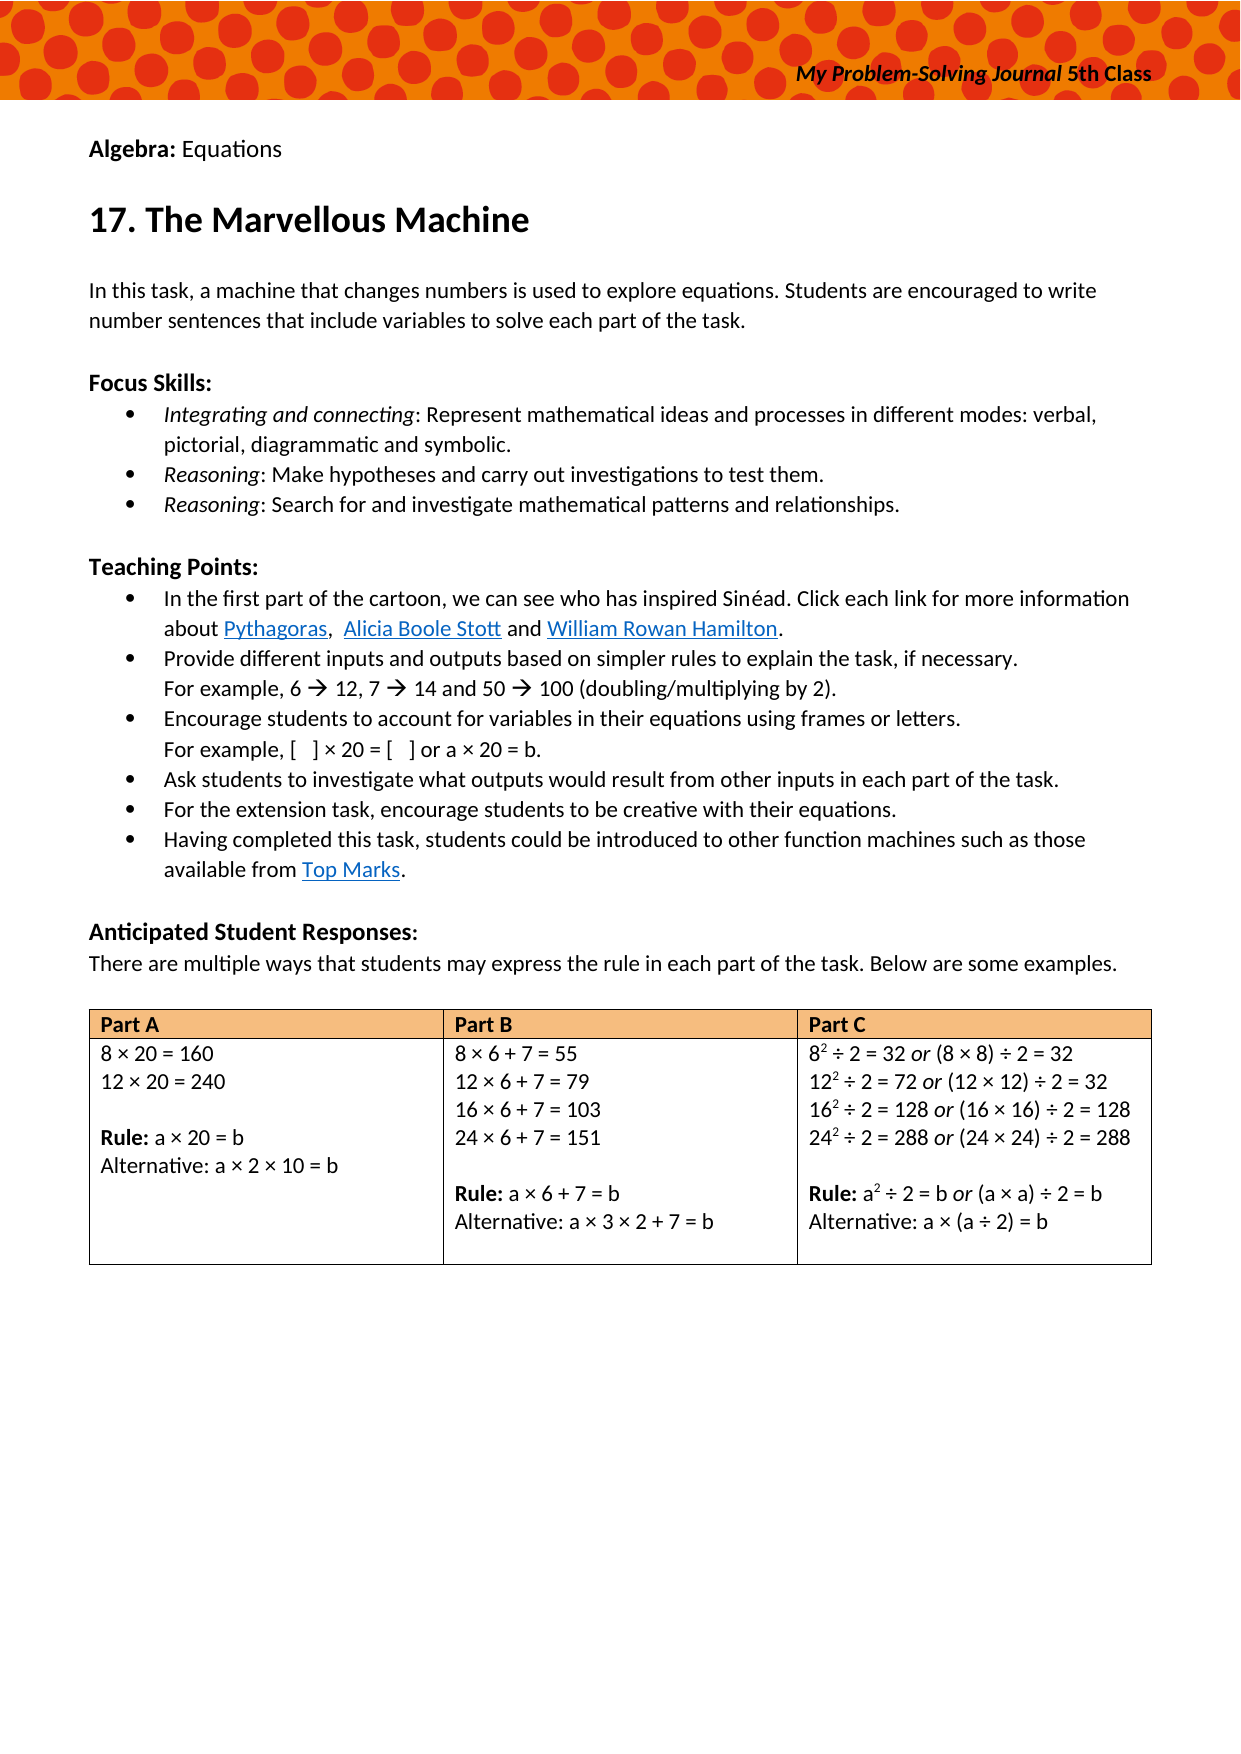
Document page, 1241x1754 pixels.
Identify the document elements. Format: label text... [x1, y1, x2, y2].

picture [0, 1, 1241, 100]
text Anticipated Student Responses: [89, 916, 1152, 946]
list Encourage students to account for variables in their equations using frames or letters. [126, 704, 1152, 732]
list For the extension task, encourage students to be creative with their equations. [126, 795, 1152, 823]
text Teaching Points: [89, 551, 1152, 581]
table_header Part A [90, 1010, 443, 1038]
table_header Part B [444, 1010, 797, 1038]
table_header Part C [798, 1010, 1151, 1038]
list Reasoning: Search for and investigate mathematical patterns and relationships. [126, 490, 1152, 518]
list Reasoning: Make hypotheses and carry out investigations to test them. [126, 460, 1152, 488]
list Having completed this task, students could be introduced to other function machines such as those available from Top Marks. [126, 825, 1152, 883]
list For example, 6 12, 7 14 and 50 100 (doubling/multiplying by 2). [164, 674, 1152, 702]
text 17. The Marvellous Machine [89, 196, 1152, 242]
list Ask students to investigate what outputs would result from other inputs in each part of the task. [126, 765, 1152, 793]
list In the first part of the cartoon, we can see who has inspired Sinéad. Click each link for more information about Pythagoras, Alicia Boole Stott and William Rowan Hamilton. [126, 584, 1152, 642]
text Algebra: Equations [89, 133, 1152, 164]
table_cell 82 ÷ 2 = 32 or (8 × 8) ÷ 2 = 32 122 ÷ 2 = 72 or (12 × 12) ÷ 2 = 32 162 ÷ 2 = 128 or (16 × 16) ÷ 2 = 128 242 ÷ 2 = 288 or (24 × 24) ÷ 2 = 288 Rule: a2 ÷ 2 = b or (a × a) ÷ 2 = b Alternative: a × (a ÷ 2) = b [798, 1039, 1151, 1263]
table_cell 8 × 6 + 7 = 55 12 × 6 + 7 = 79 16 × 6 + 7 = 103 24 × 6 + 7 = 151 Rule: a × 6 + 7 = b Alternative: a × 3 × 2 + 7 = b [444, 1039, 797, 1263]
list Integrating and connecting: Represent mathematical ideas and processes in different modes: verbal, pictorial, diagrammatic and symbolic. [126, 400, 1152, 458]
text Focus Skills: [89, 367, 1152, 397]
list Provide different inputs and outputs based on simpler rules to explain the task, if necessary. [126, 644, 1152, 672]
text In this task, a machine that changes numbers is used to explore equations. Students are encouraged to write number sentences that include variables to solve each part of the task. [89, 276, 1152, 334]
text There are multiple ways that students may express the rule in each part of the task. Below are some examples. [89, 949, 1152, 977]
list For example, [ ] × 20 = [ ] or a × 20 = b. [164, 735, 1152, 763]
table_cell 8 × 20 = 160 12 × 20 = 240 Rule: a × 20 = b Alternative: a × 2 × 10 = b [90, 1039, 443, 1263]
